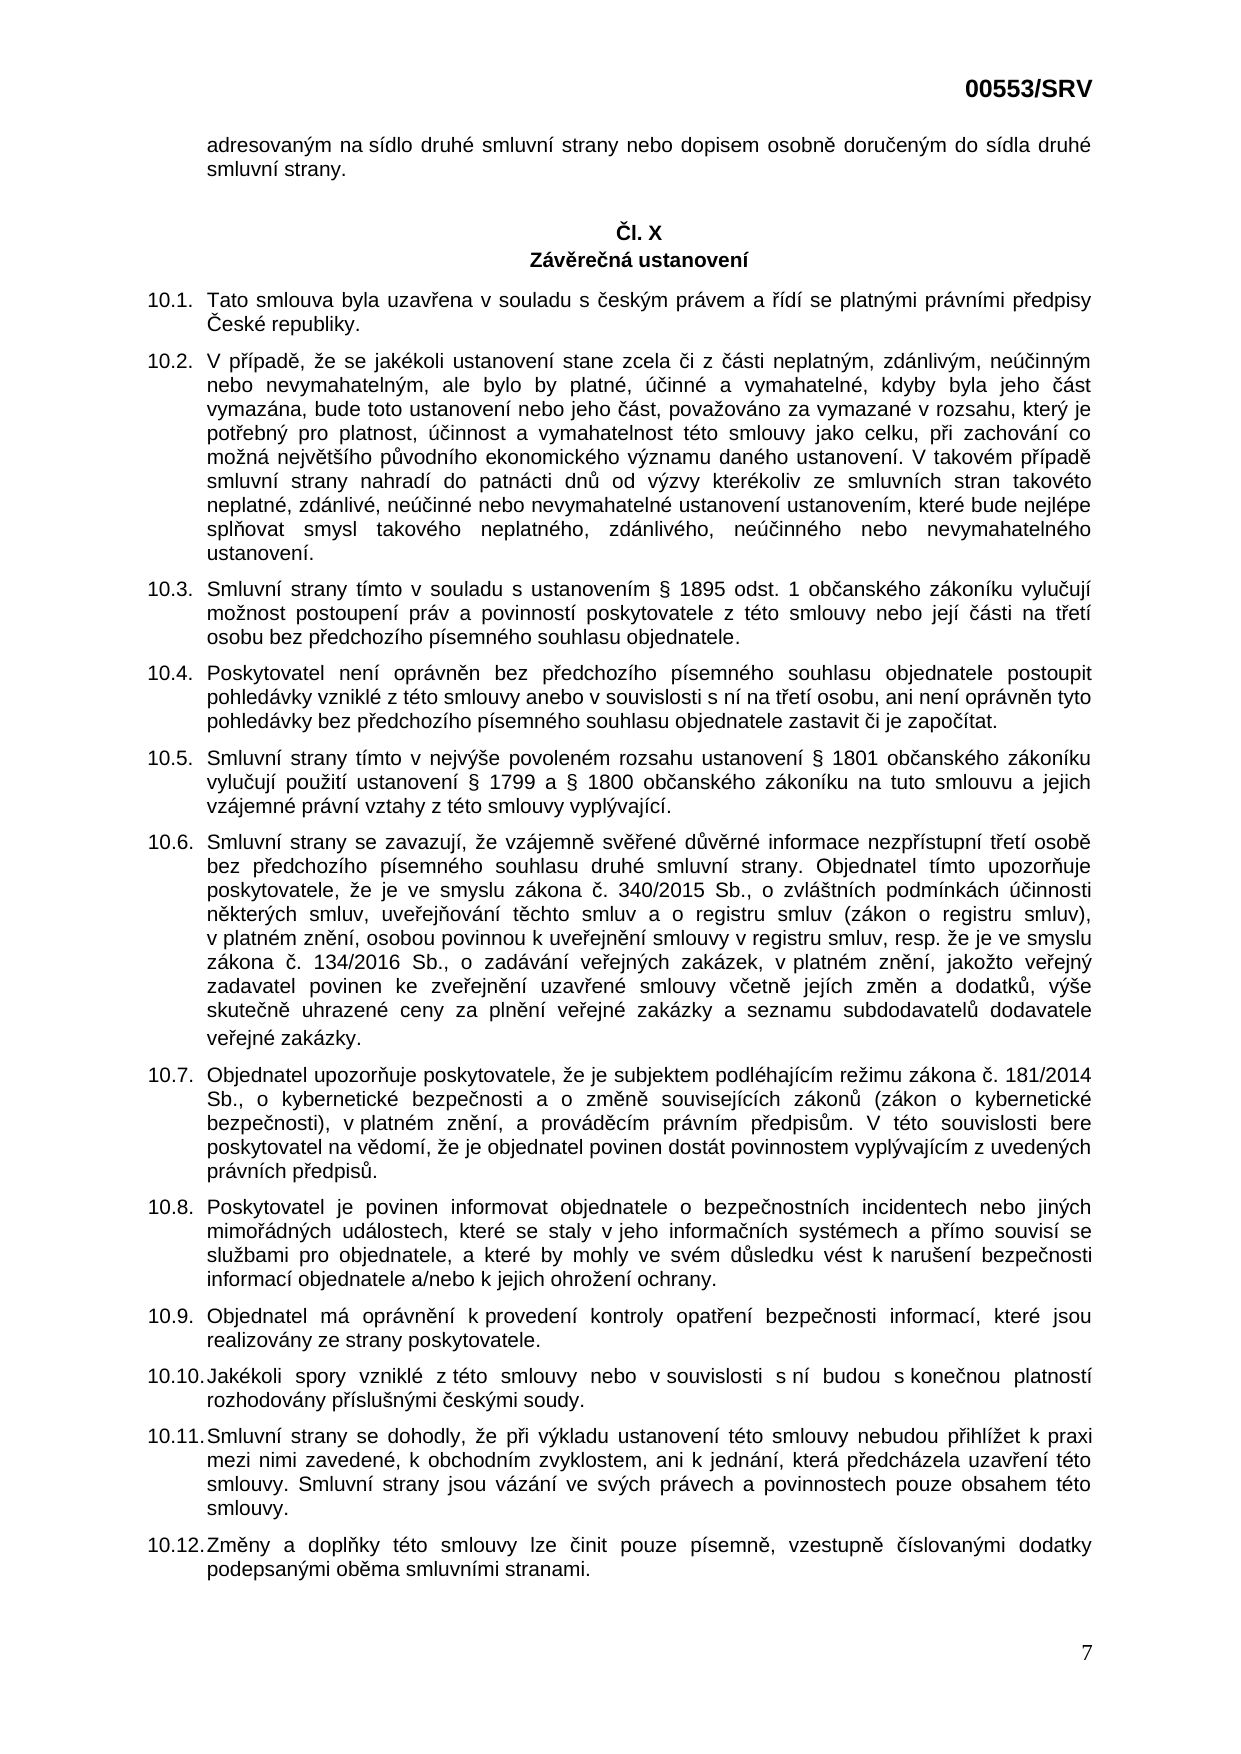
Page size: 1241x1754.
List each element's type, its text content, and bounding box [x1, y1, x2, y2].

list Smluvní strany tímto v nejvýše povoleném rozsahu ustanovení § 1801 občanského zákoníku vylučují použití ustanovení § 1799 a § 1800 občanského zákoníku na tuto smlouvu a jejich vzájemné právní vztahy z této smlouvy vyplývající. [147, 746, 1093, 817]
text Čl. X [185, 221, 1093, 245]
list Změny a doplňky této smlouvy lze činit pouze písemně, vzestupně číslovanými dodatky podepsanými oběma smluvními stranami. [147, 1533, 1093, 1581]
list Objednatel upozorňuje poskytovatele, že je subjektem podléhajícím režimu zákona č. 181/2014 Sb., o kybernetické bezpečnosti a o změně souvisejících zákonů (zákon o kybernetické bezpečnosti), v platném znění, a prováděcím právním předpisům. V této souvislosti bere poskytovatel na vědomí, že je objednatel povinen dostát povinnostem vyplývajícím z uvedených právních předpisů. [148, 1063, 1093, 1183]
list Smluvní strany se zavazují, že vzájemně svěřené důvěrné informace nezpřístupní třetí osobě bez předchozího písemného souhlasu druhé smluvní strany. Objednatel tímto upozorňuje poskytovatele, že je ve smyslu zákona č. 340/2015 Sb., o zvláštních podmínkách účinnosti některých smluv, uveřejňování těchto smluv a o registru smluv (zákon o registru smluv), v platném znění, osobou povinnou k uveřejnění smlouvy v registru smluv, resp. že je ve smyslu zákona č. 134/2016 Sb., o zadávání veřejných zakázek, v platném znění, jakožto veřejný zadavatel povinen ke zveřejnění uzavřené smlouvy včetně jejích změn a dodatků, výše skutečně uhrazené ceny za plnění veřejné zakázky a seznamu subdodavatelů dodavatele veřejné zakázky. [148, 830, 1093, 1050]
list Jakékoli spory vzniklé z této smlouvy nebo v souvislosti s ní budou s konečnou platností rozhodovány příslušnými českými soudy. [147, 1364, 1093, 1412]
text Závěrečná ustanovení [185, 248, 1093, 272]
list Smluvní strany tímto v souladu s ustanovením § 1895 odst. 1 občanského zákoníku vylučují možnost postoupení práv a povinností poskytovatele z této smlouvy nebo její části na třetí osobu bez předchozího písemného souhlasu objednatele. [147, 577, 1093, 649]
list V případě, že se jakékoli ustanovení stane zcela či z části neplatným, zdánlivým, neúčinným nebo nevymahatelným, ale bylo by platné, účinné a vymahatelné, kdyby byla jeho část vymazána, bude toto ustanovení nebo jeho část, považováno za vymazané v rozsahu, který je potřebný pro platnost, účinnost a vymahatelnost této smlouvy jako celku, při zachování co možná největšího původního ekonomického významu daného ustanovení. V takovém případě smluvní strany nahradí do patnácti dnů od výzvy kterékoliv ze smluvních stran takovéto neplatné, zdánlivé, neúčinné nebo nevymahatelné ustanovení ustanovením, které bude nejlépe splňovat smysl takového neplatného, zdánlivého, neúčinného nebo nevymahatelného ustanovení. [147, 349, 1093, 564]
list Objednatel má oprávnění k provedení kontroly opatření bezpečnosti informací, které jsou realizovány ze strany poskytovatele. [148, 1303, 1093, 1351]
list Poskytovatel je povinen informovat objednatele o bezpečnostních incidentech nebo jiných mimořádných událostech, které se staly v jeho informačních systémech a přímo souvisí se službami pro objednatele, a které by mohly ve svém důsledku vést k narušení bezpečnosti informací objednatele a/nebo k jejich ohrožení ochrany. [148, 1195, 1093, 1291]
list Tato smlouva byla uzavřena v souladu s českým právem a řídí se platnými právními předpisy České republiky. [147, 288, 1093, 336]
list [148, 133, 1093, 181]
list Smluvní strany se dohodly, že při výkladu ustanovení této smlouvy nebudou přihlížet k praxi mezi nimi zavedené, k obchodním zvyklostem, ani k jednání, která předcházela uzavření této smlouvy. Smluvní strany jsou vázání ve svých právech a povinnostech pouze obsahem této smlouvy. [147, 1424, 1093, 1520]
list Poskytovatel není oprávněn bez předchozího písemného souhlasu objednatele postoupit pohledávky vzniklé z této smlouvy anebo v souvislosti s ní na třetí osobu, ani není oprávněn tyto pohledávky bez předchozího písemného souhlasu objednatele zastavit či je započítat. [147, 661, 1093, 733]
